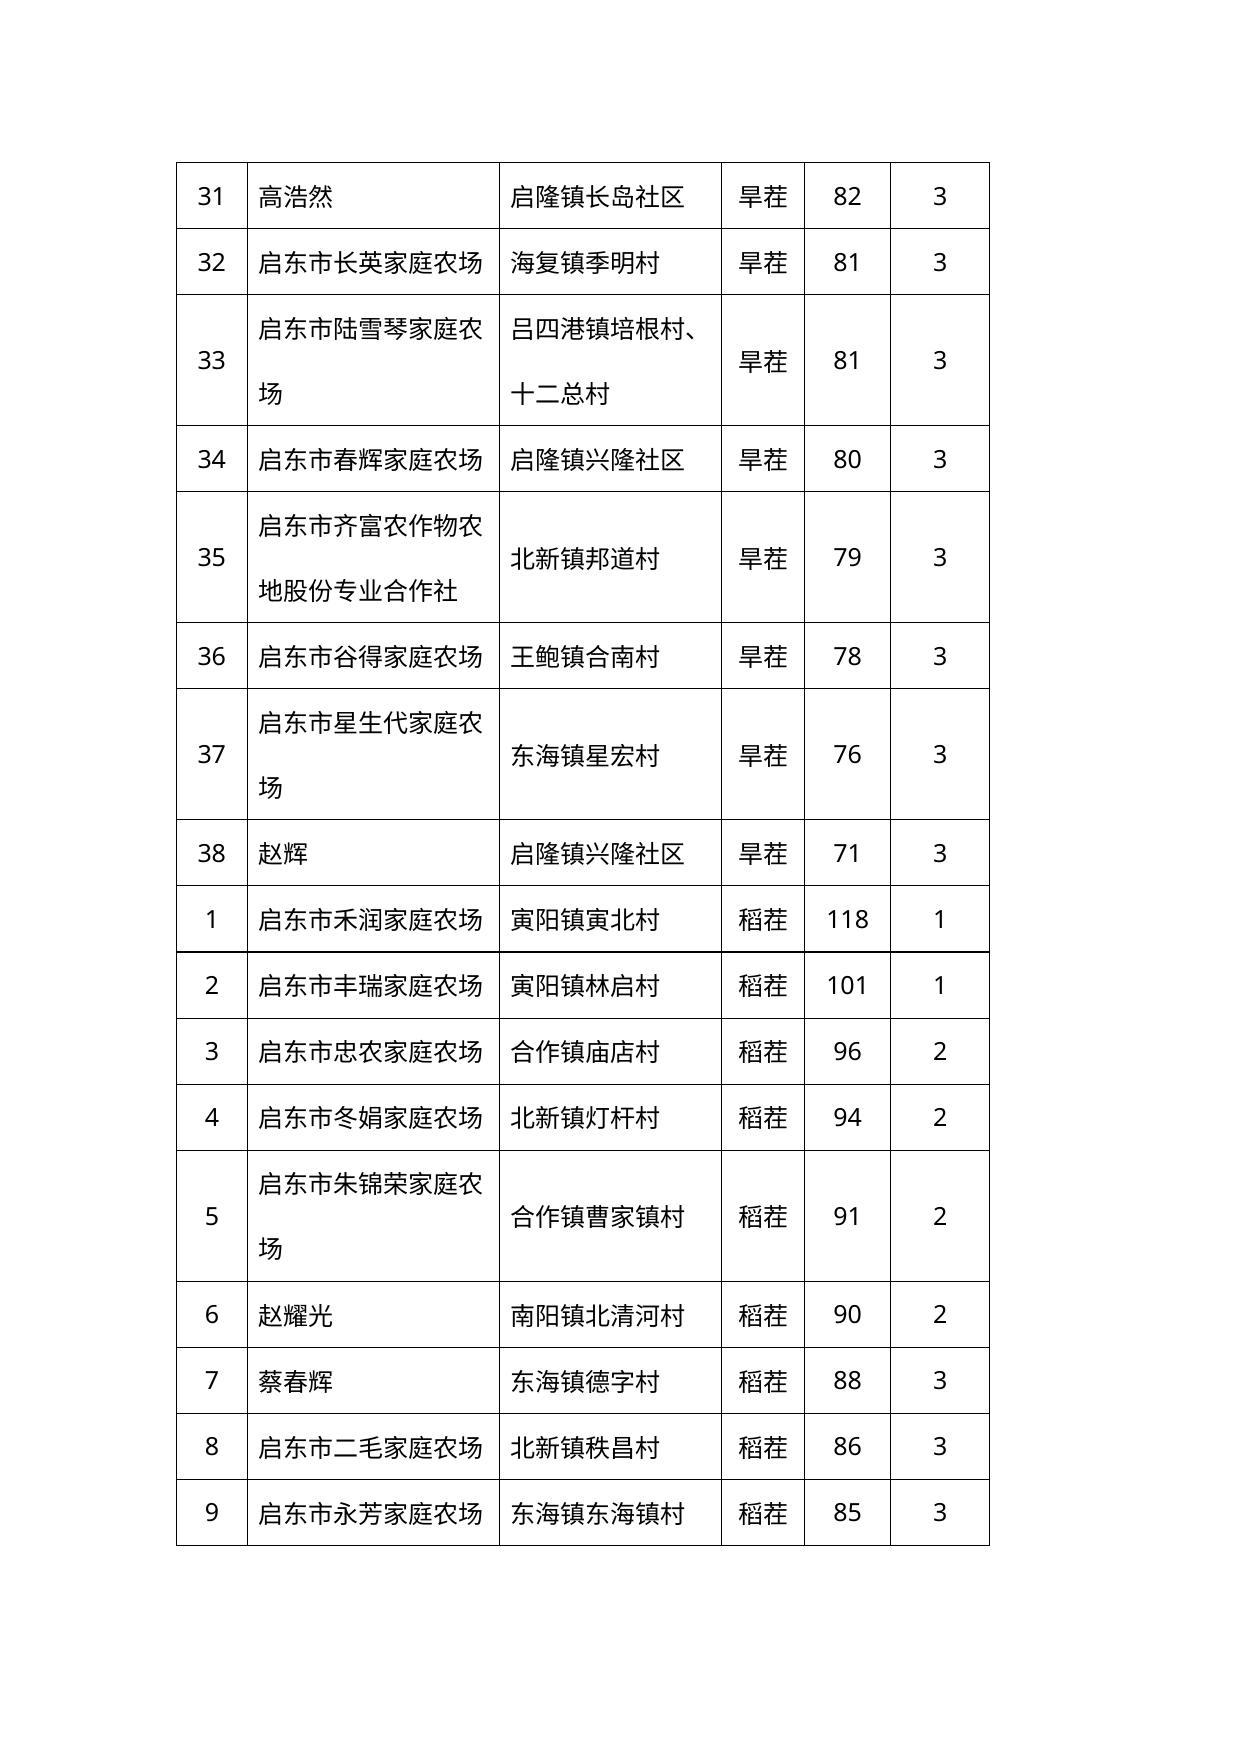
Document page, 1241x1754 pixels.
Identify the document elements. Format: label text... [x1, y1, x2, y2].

table_cell 34 [177, 426, 247, 491]
table_cell 2 [891, 1151, 989, 1281]
table_cell 旱茬 [722, 426, 804, 491]
table_cell 82 [805, 163, 890, 228]
table_cell 36 [177, 623, 247, 688]
table_cell 76 [805, 689, 890, 819]
table_cell 启隆镇兴隆社区 [500, 426, 721, 491]
table_cell 稻茬 [722, 1414, 804, 1479]
table_cell 旱茬 [722, 295, 804, 425]
table_cell 赵辉 [248, 820, 499, 885]
table_cell 1 [177, 886, 247, 951]
table_cell 7 [177, 1348, 247, 1413]
table_cell 旱茬 [722, 623, 804, 688]
table_cell 合作镇庙店村 [500, 1019, 721, 1083]
table_cell 启东市陆雪琴家庭农场 [248, 295, 499, 425]
table_cell 东海镇德字村 [500, 1348, 721, 1413]
table_cell 3 [891, 820, 989, 885]
table_cell 71 [805, 820, 890, 885]
table_cell 3 [177, 1019, 247, 1083]
table_cell 稻茬 [722, 1480, 804, 1545]
table_cell 启东市长英家庭农场 [248, 229, 499, 294]
table_cell 启东市永芳家庭农场 [248, 1480, 499, 1545]
table_cell 3 [891, 689, 989, 819]
table_cell 2 [891, 1085, 989, 1149]
table_cell 3 [891, 1348, 989, 1413]
table_cell 旱茬 [722, 689, 804, 819]
table_cell 85 [805, 1480, 890, 1545]
table_cell 稻茬 [722, 953, 804, 1017]
table_cell 高浩然 [248, 163, 499, 228]
table_cell 91 [805, 1151, 890, 1281]
table_cell 稻茬 [722, 1019, 804, 1083]
table_cell 启东市禾润家庭农场 [248, 886, 499, 951]
table_cell 海复镇季明村 [500, 229, 721, 294]
table_cell 稻茬 [722, 1151, 804, 1281]
table_cell 启东市冬娟家庭农场 [248, 1085, 499, 1149]
table_cell 4 [177, 1085, 247, 1149]
table_cell 启东市谷得家庭农场 [248, 623, 499, 688]
table_cell 90 [805, 1282, 890, 1347]
table_cell 旱茬 [722, 229, 804, 294]
table_cell 东海镇星宏村 [500, 689, 721, 819]
table_cell 31 [177, 163, 247, 228]
table_cell 合作镇曹家镇村 [500, 1151, 721, 1281]
table_cell 3 [891, 1480, 989, 1545]
table_cell 86 [805, 1414, 890, 1479]
table_cell 3 [891, 229, 989, 294]
table_cell 1 [891, 953, 989, 1017]
table_cell 1 [891, 886, 989, 951]
table_cell 赵耀光 [248, 1282, 499, 1347]
table_cell 81 [805, 295, 890, 425]
table_cell 101 [805, 953, 890, 1017]
table_cell 35 [177, 492, 247, 622]
table_cell 旱茬 [722, 163, 804, 228]
table_cell 北新镇邦道村 [500, 492, 721, 622]
table_cell 6 [177, 1282, 247, 1347]
table_cell 启东市齐富农作物农地股份专业合作社 [248, 492, 499, 622]
table_cell 2 [891, 1019, 989, 1083]
table_cell 79 [805, 492, 890, 622]
table_cell 北新镇灯杆村 [500, 1085, 721, 1149]
table_cell 东海镇东海镇村 [500, 1480, 721, 1545]
table_cell 32 [177, 229, 247, 294]
table_cell 80 [805, 426, 890, 491]
table_cell 启隆镇长岛社区 [500, 163, 721, 228]
table_cell 38 [177, 820, 247, 885]
table_cell 稻茬 [722, 1085, 804, 1149]
table_cell 启东市丰瑞家庭农场 [248, 953, 499, 1017]
table_cell 9 [177, 1480, 247, 1545]
table_cell 寅阳镇寅北村 [500, 886, 721, 951]
table_cell 北新镇秩昌村 [500, 1414, 721, 1479]
table_cell 稻茬 [722, 1348, 804, 1413]
table_cell 78 [805, 623, 890, 688]
table_cell 启东市星生代家庭农场 [248, 689, 499, 819]
table_cell 3 [891, 492, 989, 622]
table_cell 33 [177, 295, 247, 425]
table_cell 3 [891, 426, 989, 491]
table_cell 8 [177, 1414, 247, 1479]
table_cell 2 [891, 1282, 989, 1347]
table_cell 启隆镇兴隆社区 [500, 820, 721, 885]
table_cell 94 [805, 1085, 890, 1149]
table_cell 37 [177, 689, 247, 819]
table_cell 81 [805, 229, 890, 294]
table_cell 蔡春辉 [248, 1348, 499, 1413]
table_cell 3 [891, 623, 989, 688]
table_cell 5 [177, 1151, 247, 1281]
table_cell 启东市二毛家庭农场 [248, 1414, 499, 1479]
table_cell 王鲍镇合南村 [500, 623, 721, 688]
table_cell 寅阳镇林启村 [500, 953, 721, 1017]
table_cell 2 [177, 953, 247, 1017]
table_cell 旱茬 [722, 820, 804, 885]
table_cell 96 [805, 1019, 890, 1083]
table_cell 南阳镇北清河村 [500, 1282, 721, 1347]
table_cell 启东市春辉家庭农场 [248, 426, 499, 491]
table_cell 启东市忠农家庭农场 [248, 1019, 499, 1083]
table_cell 吕四港镇培根村、十二总村 [500, 295, 721, 425]
table_cell 稻茬 [722, 886, 804, 951]
table_cell 旱茬 [722, 492, 804, 622]
table_cell 3 [891, 1414, 989, 1479]
table_cell 3 [891, 295, 989, 425]
table_cell 稻茬 [722, 1282, 804, 1347]
table_cell 启东市朱锦荣家庭农场 [248, 1151, 499, 1281]
table_cell 88 [805, 1348, 890, 1413]
table_cell 3 [891, 163, 989, 228]
table_cell 118 [805, 886, 890, 951]
